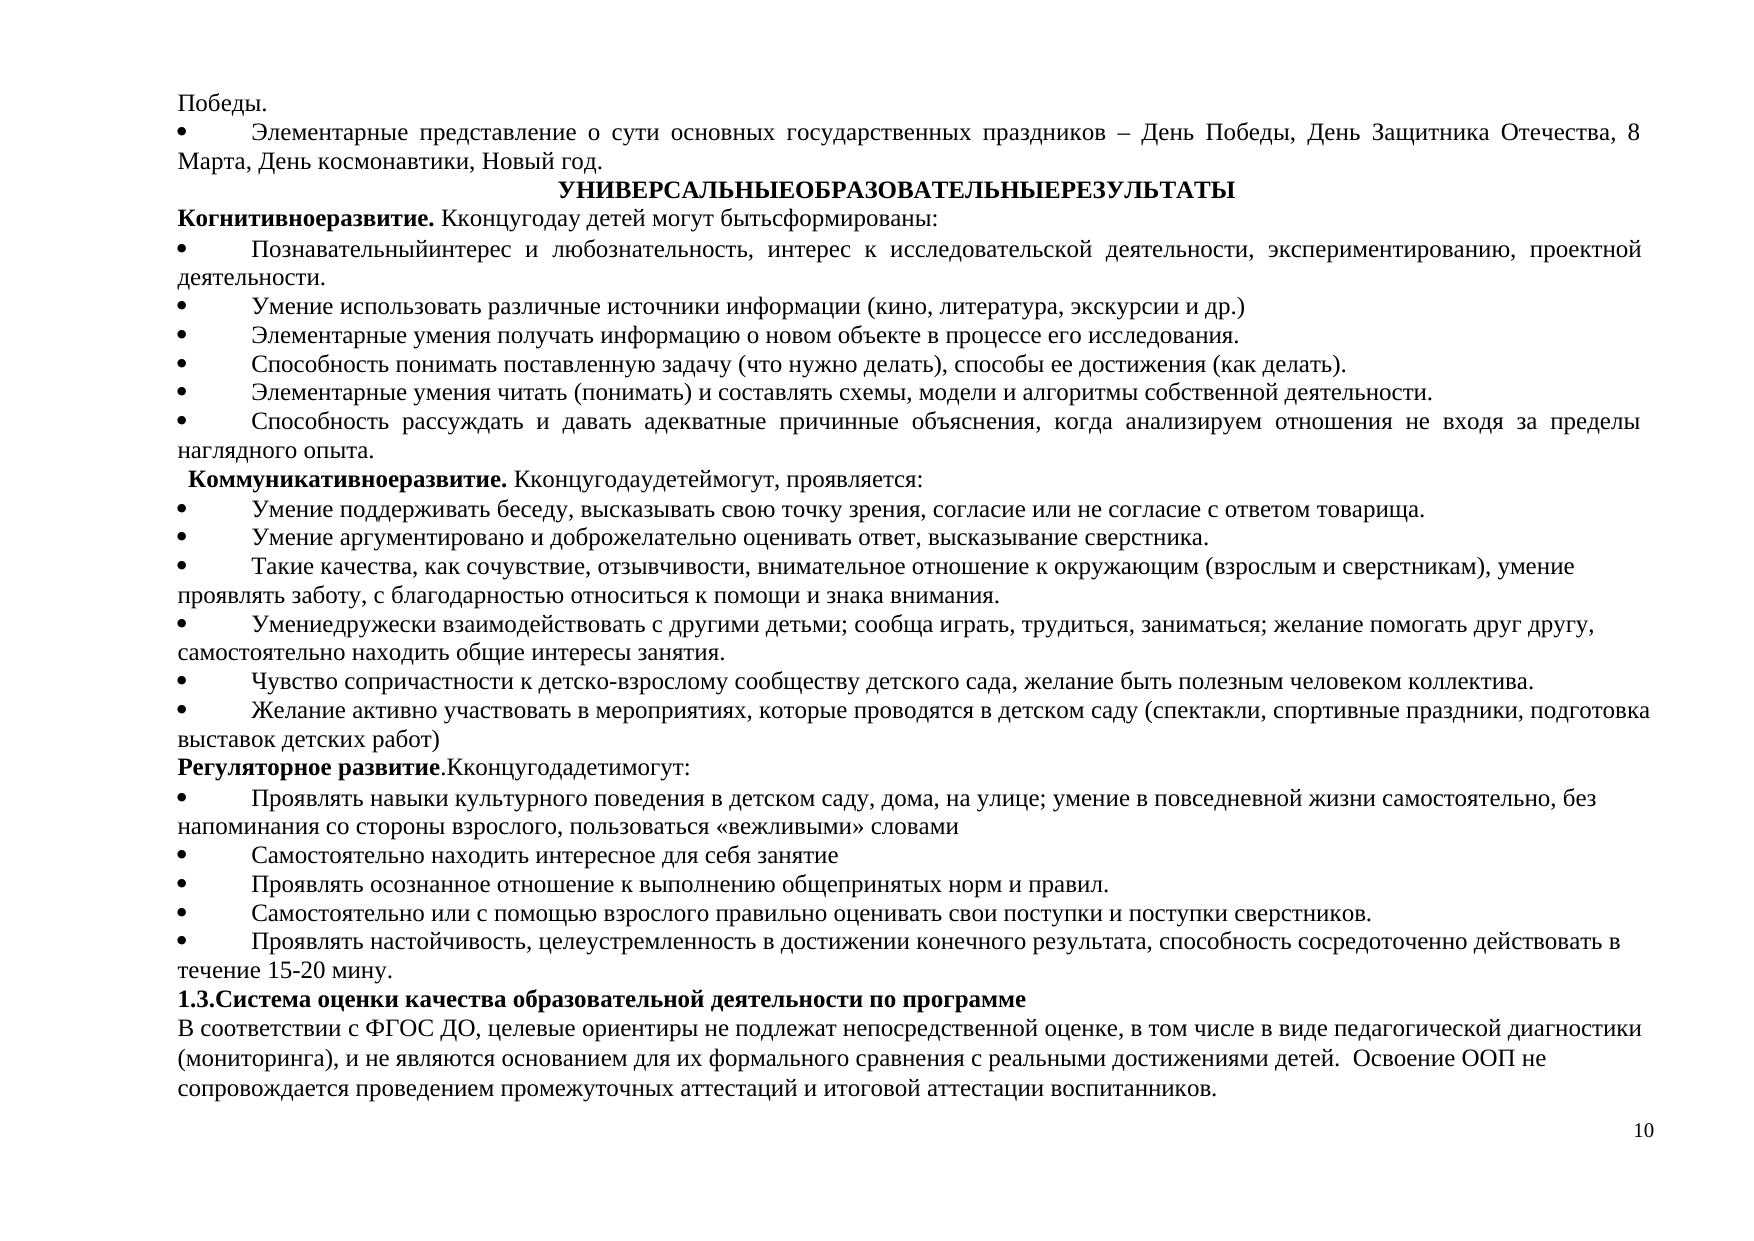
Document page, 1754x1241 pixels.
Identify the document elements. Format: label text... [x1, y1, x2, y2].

list Желание активно участвовать в мероприятиях, которые проводятся в детском саду (спектакли, спортивные праздники, подготовка выставок детских работ) [177, 695, 1654, 752]
list Умение использовать различные источники информации (кино, литература, экскурсии и др.) [177, 291, 1643, 320]
text Регуляторное развитие.Кконцугодадетимогут: [177, 752, 1654, 781]
list В соответствии с ФГОС ДО, целевые ориентиры не подлежат непосредственной оценке, в том числе в виде педагогической диагностики (мониторинга), и не являются основанием для их формального сравнения с реальными достижениями детей. Освоение ООП не сопровождается проведением промежуточных аттестаций и итоговой аттестации воспитанников. [177, 1013, 1654, 1102]
list Самостоятельно находить интересное для себя занятие [177, 840, 1654, 869]
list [177, 88, 1643, 117]
list Проявлять настойчивость, целеустремленность в достижении конечного результата, способность сосредоточенно действовать в течение 15-20 мину. [177, 926, 1654, 984]
list Элементарные умения получать информацию о новом объекте в процессе его исследования. [177, 320, 1643, 349]
list Такие качества, как сочувствие, отзывчивости, внимательное отношение к окружающим (взрослым и сверстникам), умение проявлять заботу, с благодарностью относиться к помощи и знака внимания. [177, 551, 1642, 609]
list Познавательныйинтерес и любознательность, интерес к исследовательской деятельности, экспериментированию, проектной деятельности. [177, 234, 1643, 291]
list 1.3.Система оценки качества образовательной деятельности по программе [177, 984, 1654, 1013]
list Элементарные умения читать (понимать) и составлять схемы, модели и алгоритмы собственной деятельности. [177, 377, 1643, 406]
list Чувство сопричастности к детско-взрослому сообществу детского сада, желание быть полезным человеком коллектива. [177, 666, 1654, 695]
list Способность понимать поставленную задачу (что нужно делать), способы ее достижения (как делать). [177, 349, 1643, 377]
list Способность рассуждать и давать адекватные причинные объяснения, когда анализируем отношения не входя за пределы наглядного опыта. [177, 406, 1643, 464]
list Проявлять осознанное отношение к выполнению общепринятых норм и правил. [177, 869, 1654, 898]
list Проявлять навыки культурного поведения в детском саду, дома, на улице; умение в повседневной жизни самостоятельно, без напоминания со стороны взрослого, пользоваться «вежливыми» словами [177, 783, 1654, 840]
list Самостоятельно или с помощью взрослого правильно оценивать свои поступки и поступки сверстников. [177, 898, 1654, 926]
list Умение аргументировано и доброжелательно оценивать ответ, высказывание сверстника. [177, 522, 1654, 551]
text УНИВЕРСАЛЬНЫЕОБРАЗОВАТЕЛЬНЫЕРЕЗУЛЬТАТЫ [177, 175, 1616, 203]
text Когнитивноеразвитие. Кконцугодау детей могут бытьсформированы: [177, 203, 1654, 232]
list Умениедружески взаимодействовать с другими детьми; сообща играть, трудиться, заниматься; желание помогать друг другу, самостоятельно находить общие интересы занятия. [177, 609, 1643, 666]
list Элементарные представление о сути основных государственных праздников – День Победы, День Защитника Отечества, 8 Марта, День космонавтики, Новый год. [177, 117, 1643, 175]
text Коммуникативноеразвитие. Кконцугодаудетеймогут, проявляется: [188, 464, 1654, 492]
list Умение поддерживать беседу, высказывать свою точку зрения, согласие или не согласие с ответом товарища. [177, 494, 1643, 522]
